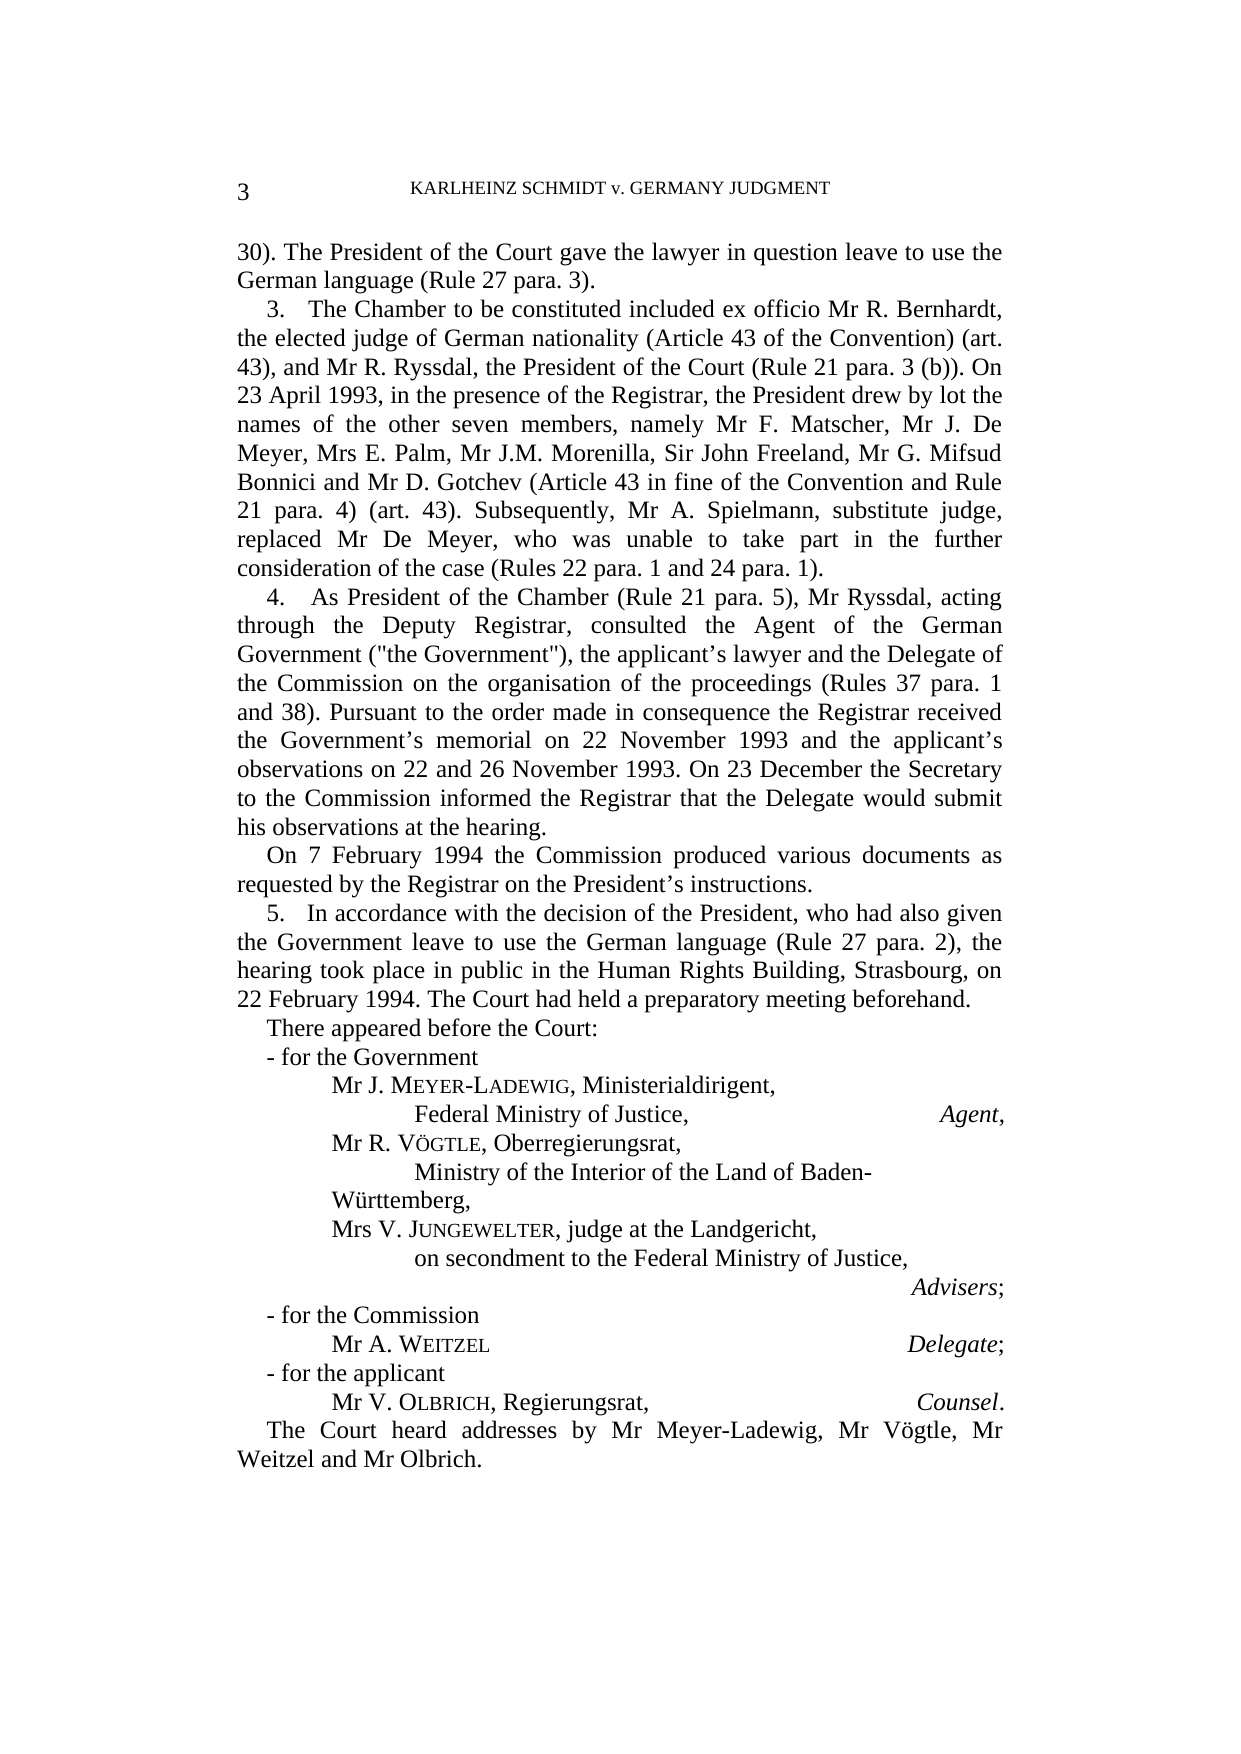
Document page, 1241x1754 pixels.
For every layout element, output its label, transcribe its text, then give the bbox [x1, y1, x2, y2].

text On 7 February 1994 the Commission produced various documents as requested by the Registrar on the President’s instructions. [237, 841, 1003, 898]
text The Court heard addresses by Mr Meyer-Ladewig, Mr Vögtle, Mr Weitzel and Mr Olbrich. [237, 1416, 1003, 1473]
text Mr J. Meyer-Ladewig, Ministerialdirigent, [237, 1071, 1003, 1099]
text Federal Ministry of Justice, Agent, [237, 1099, 1003, 1128]
text Mr R. Vögtle, Oberregierungsrat, [237, 1128, 1003, 1157]
text 3. The Chamber to be constituted included ex officio Mr R. Bernhardt, the elected judge of German nationality (Article 43 of the Convention) (art. 43), and Mr R. Ryssdal, the President of the Court (Rule 21 para. 3 (b)). On 23 April 1993, in the presence of the Registrar, the President drew by lot the names of the other seven members, namely Mr F. Matscher, Mr J. De Meyer, Mrs E. Palm, Mr J.M. Morenilla, Sir John Freeland, Mr G. Mifsud Bonnici and Mr D. Gotchev (Article 43 in fine of the Convention and Rule 21 para. 4) (art. 43). Subsequently, Mr A. Spielmann, substitute judge, replaced Mr De Meyer, who was unable to take part in the further consideration of the case (Rules 22 para. 1 and 24 para. 1). [237, 294, 1003, 582]
text on secondment to the Federal Ministry of Justice, [237, 1243, 1003, 1272]
text 5. In accordance with the decision of the President, who had also given the Government leave to use the German language (Rule 27 para. 2), the hearing took place in public in the , , on 22 February 1994. The Court had held a preparatory meeting beforehand. [237, 898, 1003, 1013]
text Mrs V. Jungewelter, judge at the Landgericht, [237, 1214, 1003, 1243]
text - for the Government [237, 1042, 1003, 1071]
text There appeared before the Court: [237, 1013, 1003, 1042]
text Mr V. Olbrich, Regierungsrat, Counsel. [237, 1387, 1003, 1416]
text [237, 237, 1003, 294]
text 4. As President of the Chamber (Rule 21 para. 5), Mr Ryssdal, acting through the Deputy Registrar, consulted the Agent of the German Government ("the Government"), the applicant’s lawyer and the Delegate of the Commission on the organisation of the proceedings (Rules 37 para. 1 and 38). Pursuant to the order made in consequence the Registrar received the Government’s memorial on 22 November 1993 and the applicant’s observations on 22 and 26 November 1993. On 23 December the Secretary to the Commission informed the Registrar that the Delegate would submit his observations at the hearing. [237, 582, 1003, 841]
text Advisers; [237, 1272, 1003, 1301]
text Ministry of the Interior of the Württemberg, [237, 1157, 1003, 1214]
text Mr A. Weitzel Delegate; [237, 1329, 1003, 1358]
text - for the Commission [237, 1301, 1003, 1329]
text - for the applicant [237, 1358, 1003, 1387]
